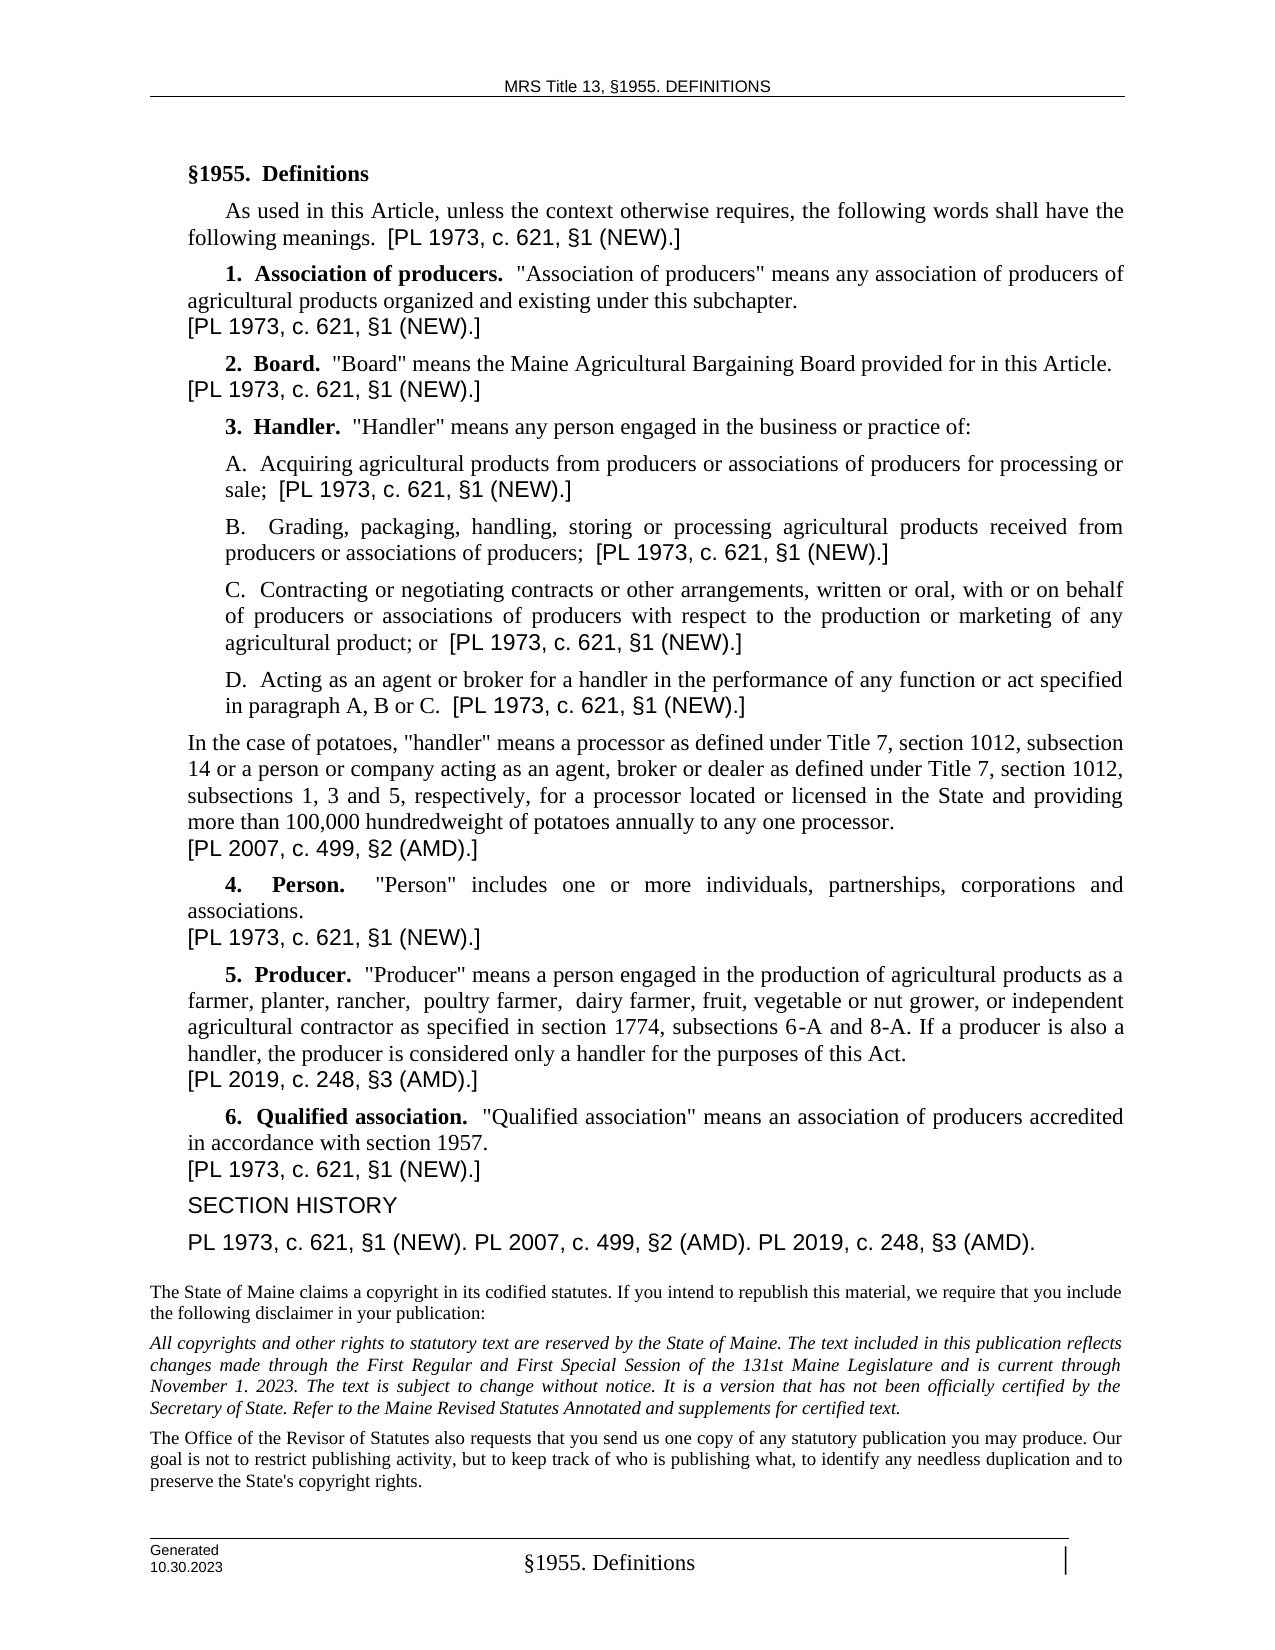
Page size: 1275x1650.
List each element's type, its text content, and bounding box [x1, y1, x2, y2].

text [PL 1973, c. 621, §1 (NEW).] [187, 924, 1125, 950]
text C. Contracting or negotiating contracts or other arrangements, written or oral, with or on behalf of producers or associations of producers with respect to the production or marketing of any agricultural product; or [PL 1973, c. 621, §1 (NEW).] [225, 576, 1125, 655]
text §1955. Definitions [187, 160, 1125, 187]
text 5. Producer. "Producer" means a person engaged in the production of agricultural products as a farmer, planter, rancher, poultry farmer, dairy farmer, fruit, vegetable or nut grower, or independent agricultural contractor as specified in section 1774, subsections 6‑A and 8‑A. If a producer is also a handler, the producer is considered only a handler for the purposes of this Act. [187, 961, 1125, 1066]
text The State of Maine claims a copyright in its codified statutes. If you intend to republish this material, we require that you include the following disclaimer in your publication: [150, 1281, 1125, 1324]
text [PL 2007, c. 499, §2 (AMD).] [187, 834, 1125, 861]
text In the case of potatoes, "handler" means a processor as defined under Title 7, section 1012, subsection 14 or a person or company acting as an agent, broker or dealer as defined under Title 7, section 1012, subsections 1, 3 and 5, respectively, for a processor located or licensed in the State and providing more than 100,000 hundredweight of potatoes annually to any one processor. [187, 729, 1125, 834]
text As used in this Article, unless the context otherwise requires, the following words shall have the following meanings. [PL 1973, c. 621, §1 (NEW).] [187, 197, 1125, 250]
text D. Acting as an agent or broker for a handler in the performance of any function or act specified in paragraph A, B or C. [PL 1973, c. 621, §1 (NEW).] [225, 666, 1125, 719]
text [PL 1973, c. 621, §1 (NEW).] [187, 1156, 1125, 1182]
text PL 1973, c. 621, §1 (NEW). PL 2007, c. 499, §2 (AMD). PL 2019, c. 248, §3 (AMD). [187, 1229, 1125, 1256]
text A. Acquiring agricultural products from producers or associations of producers for processing or sale; [PL 1973, c. 621, §1 (NEW).] [225, 450, 1125, 503]
text 1. Association of producers. "Association of producers" means any association of producers of agricultural products organized and existing under this subchapter. [187, 260, 1125, 313]
text [PL 1973, c. 621, §1 (NEW).] [187, 313, 1125, 339]
text 3. Handler. "Handler" means any person engaged in the business or practice of: [187, 413, 1125, 439]
text 6. Qualified association. "Qualified association" means an association of producers accredited in accordance with section 1957. [187, 1103, 1125, 1156]
text 4. Person. "Person" includes one or more individuals, partnerships, corporations and associations. [187, 871, 1125, 924]
text SECTION HISTORY [187, 1192, 1125, 1219]
text The Office of the Revisor of Statutes also requests that you send us one copy of any statutory publication you may produce. Our goal is not to restrict publishing activity, but to keep track of who is publishing what, to identify any needless duplication and to preserve the State's copyright rights. [150, 1427, 1125, 1491]
text [PL 1973, c. 621, §1 (NEW).] [187, 376, 1125, 403]
text All copyrights and other rights to statutory text are reserved by the State of Maine. The text included in this publication reflects changes made through the First Regular and First Special Session of the 131st Maine Legislature and is current through November 1. 2023 . The text is subject to change without notice. It is a version that has not been officially certified by the Secretary of State. Refer to the Maine Revised Statutes Annotated and supplements for certified text. [150, 1332, 1125, 1418]
text B. Grading, packaging, handling, storing or processing agricultural products received from producers or associations of producers; [PL 1973, c. 621, §1 (NEW).] [225, 513, 1125, 566]
text 2. Board. "Board" means the Maine Agricultural Bargaining Board provided for in this Article. [187, 350, 1125, 376]
text [PL 2019, c. 248, §3 (AMD).] [187, 1066, 1125, 1092]
